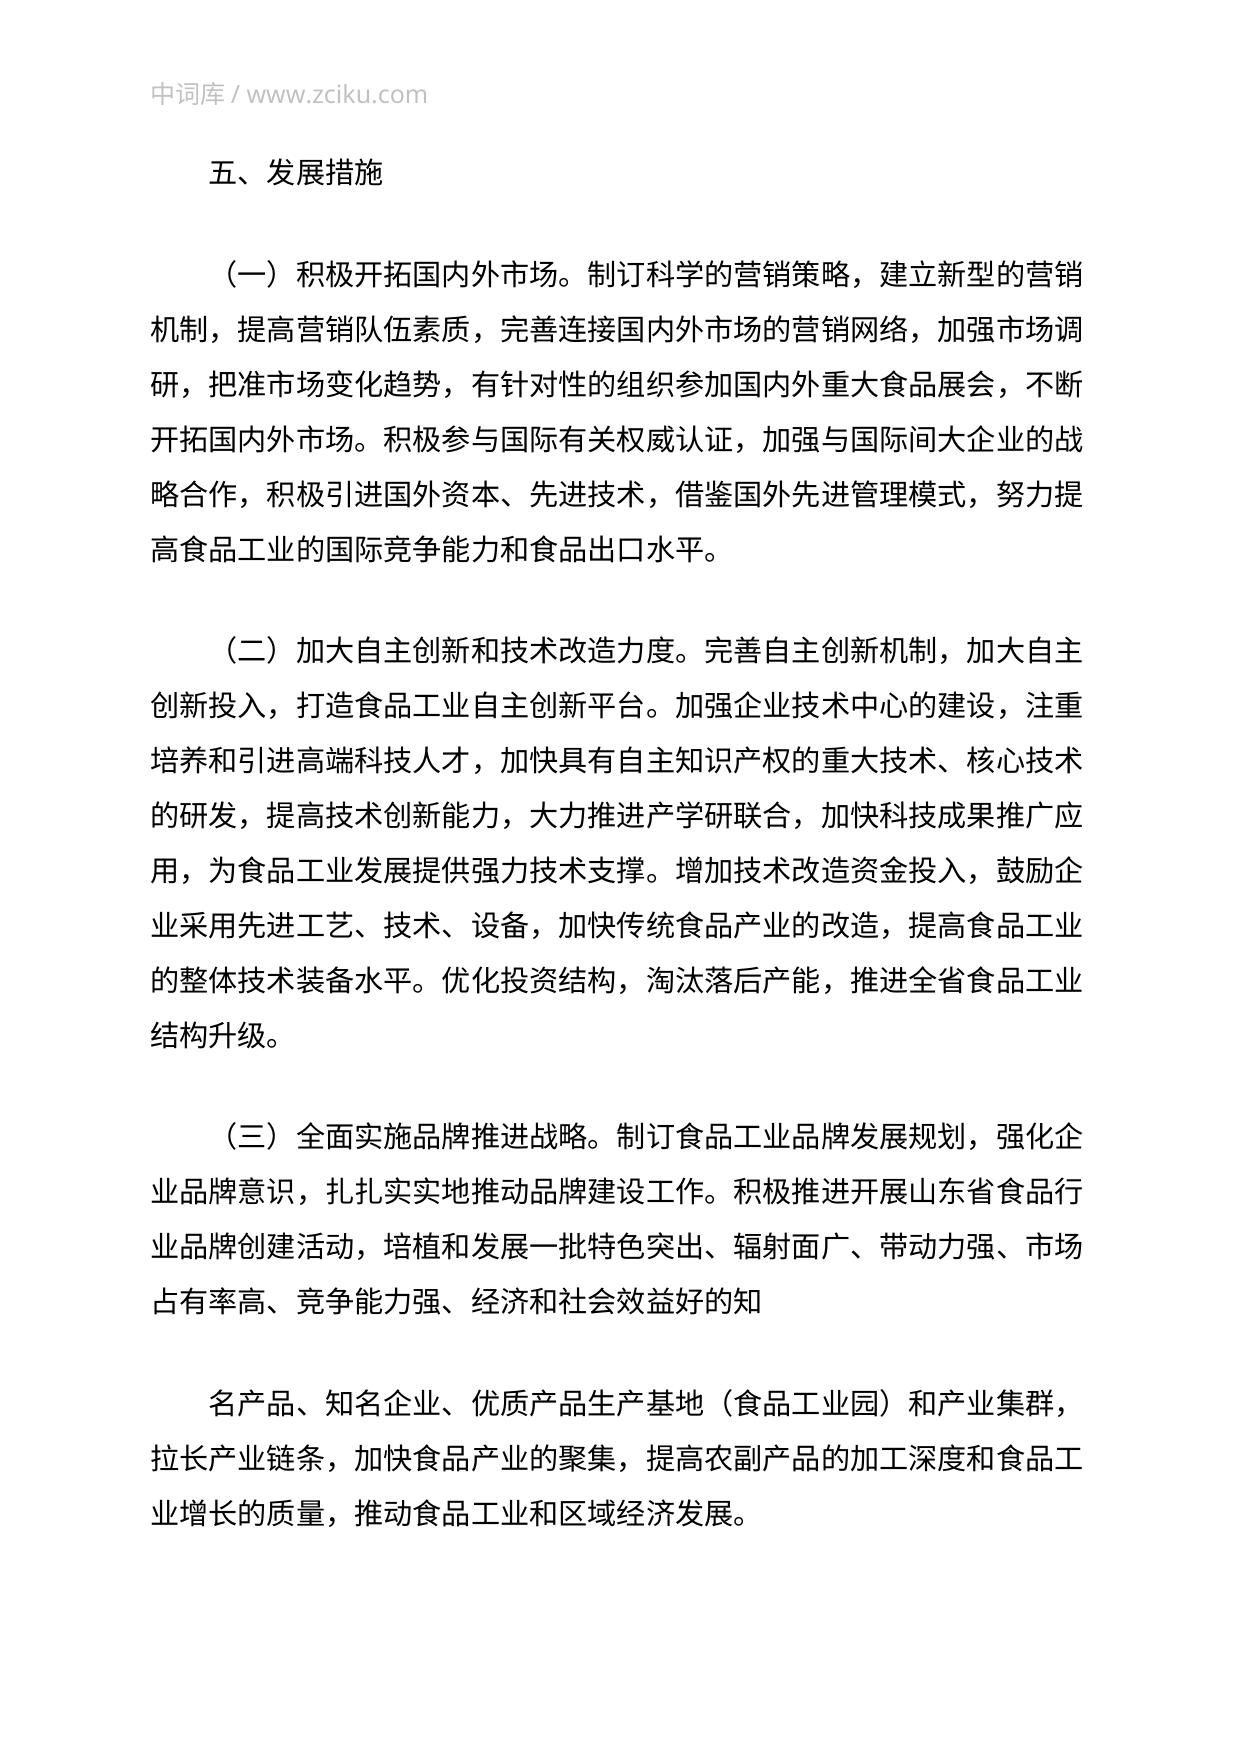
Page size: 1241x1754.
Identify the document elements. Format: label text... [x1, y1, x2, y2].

text （三）全面实施品牌推进战略。制订食品工业品牌发展规划，强化企业品牌意识，扎扎实实地推动品牌建设工作。积极推进开展山东省食品行业品牌创建活动，培植和发展一批特色突出、辐射面广、带动力强、市场占有率高、竞争能力强、经济和社会效益好的知 [150, 1114, 1090, 1321]
text （二）加大自主创新和技术改造力度。完善自主创新机制，加大自主创新投入，打造食品工业自主创新平台。加强企业技术中心的建设，注重培养和引进高端科技人才，加快具有自主知识产权的重大技术、核心技术的研发，提高技术创新能力，大力推进产学研联合，加快科技成果推广应用，为食品工业发展提供强力技术支撑。增加技术改造资金投入，鼓励企业采用先进工艺、技术、设备，加快传统食品产业的改造，提高食品工业的整体技术装备水平。优化投资结构，淘汰落后产能，推进全省食品工业结构升级。 [150, 628, 1090, 1054]
text 名产品、知名企业、优质产品生产基地（食品工业园）和产业集群，拉长产业链条，加快食品产业的聚集，提高农副产品的加工深度和食品工业增长的质量，推动食品工业和区域经济发展。 [150, 1381, 1090, 1533]
text （一）积极开拓国内外市场。制订科学的营销策略，建立新型的营销机制，提高营销队伍素质，完善连接国内外市场的营销网络，加强市场调研，把准市场变化趋势，有针对性的组织参加国内外重大食品展会，不断开拓国内外市场。积极参与国际有关权威认证，加强与国际间大企业的战略合作，积极引进国外资本、先进技术，借鉴国外先进管理模式，努力提高食品工业的国际竞争能力和食品出口水平。 [150, 252, 1090, 568]
text 五、发展措施 [150, 150, 1090, 192]
